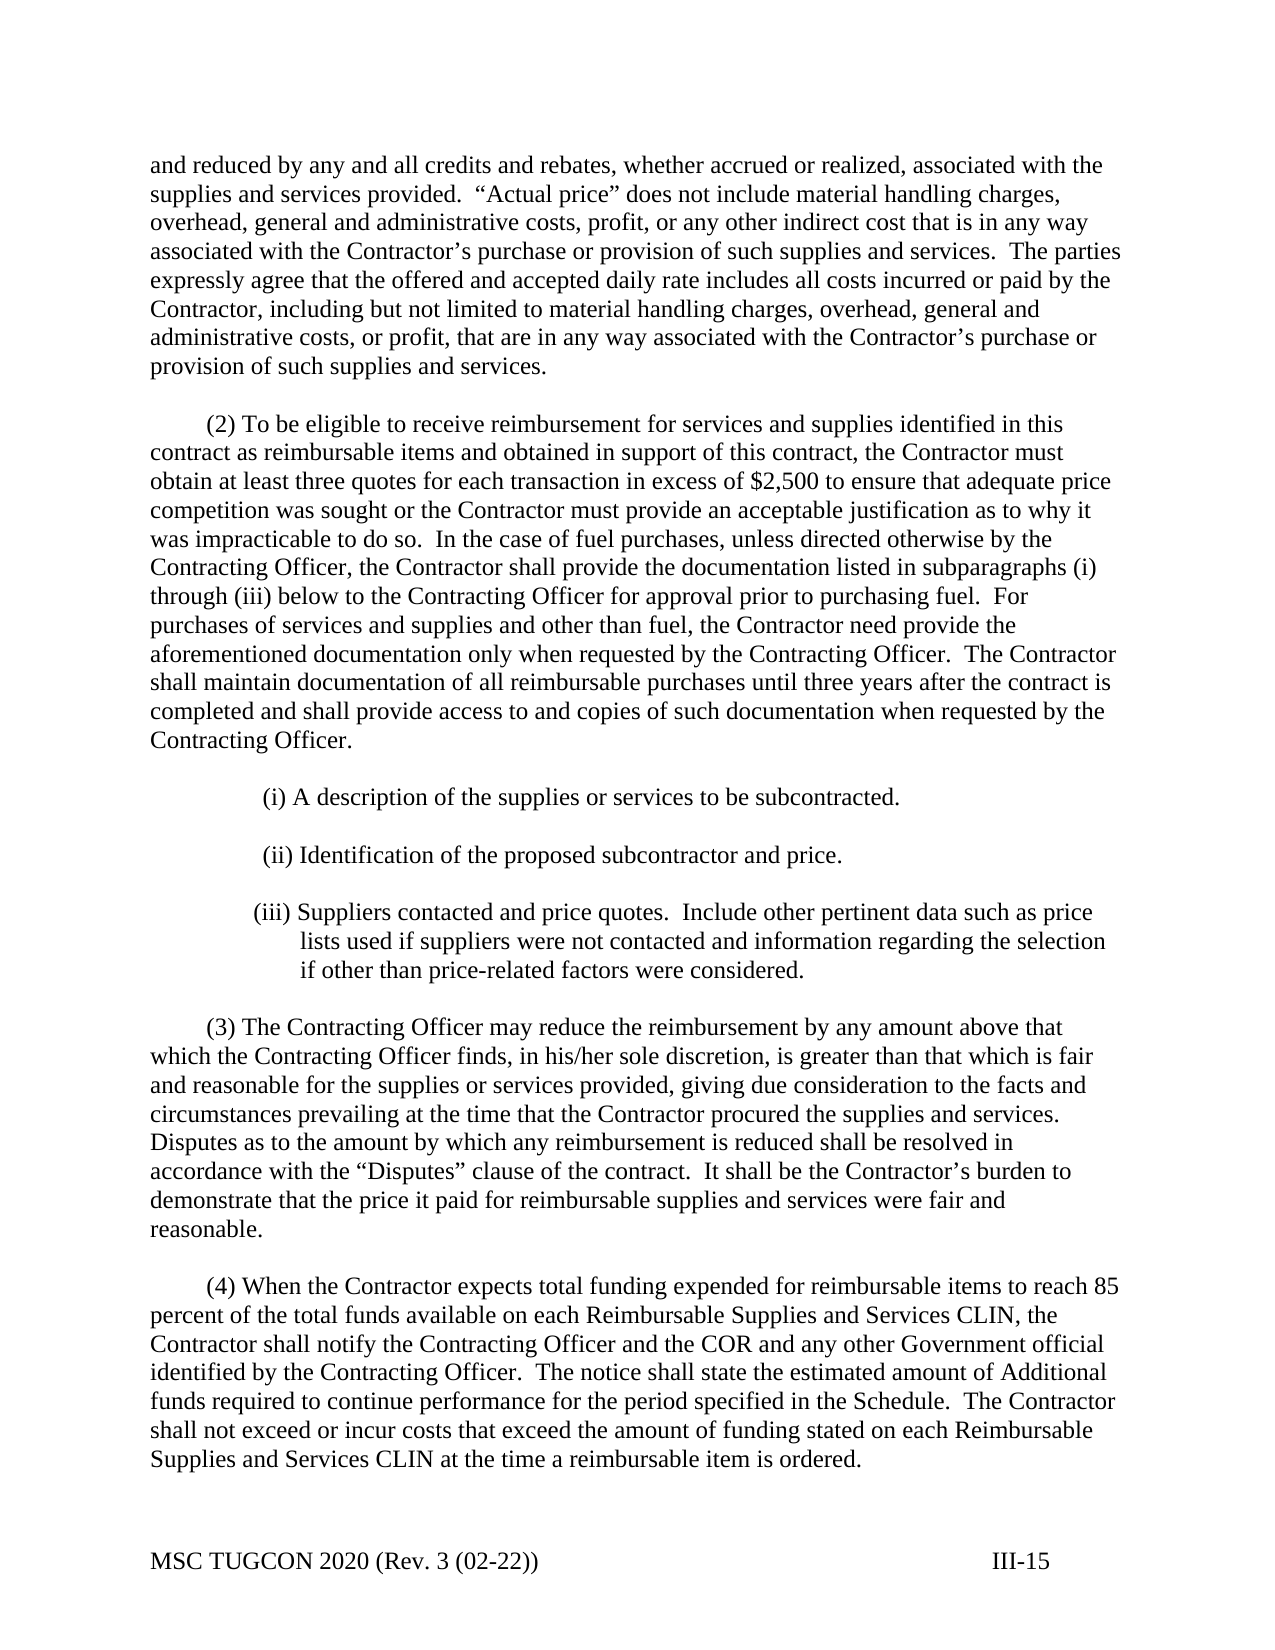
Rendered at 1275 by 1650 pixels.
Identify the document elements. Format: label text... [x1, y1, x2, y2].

text (3) The Contracting Officer may reduce the reimbursement by any amount above that which the Contracting Officer finds, in his/her sole discretion, is greater than that which is fair and reasonable for the supplies or services provided, giving due consideration to the facts and circumstances prevailing at the time that the Contractor procured the supplies and services. Disputes as to the amount by which any reimbursement is reduced shall be resolved in accordance with the “Disputes” clause of the contract. It shall be the Contractor’s burden to demonstrate that the price it paid for reimbursable supplies and services were fair and reasonable. [150, 1012, 1125, 1242]
text (iii) Suppliers contacted and price quotes. Include other pertinent data such as price lists used if suppliers were not contacted and information regarding the selection if other than price-related factors were considered. [253, 897, 1125, 984]
text (2) To be eligible to receive reimbursement for services and supplies identified in this contract as reimbursable items and obtained in support of this contract, the Contractor must obtain at least three quotes for each transaction in excess of $2,500 to ensure that adequate price competition was sought or the Contractor must provide an acceptable justification as to why it was impracticable to do so. In the case of fuel purchases, unless directed otherwise by the Contracting Officer, the Contractor shall provide the documentation listed in subparagraphs (i) through (iii) below to the Contracting Officer for approval prior to purchasing fuel. For purchases of services and supplies and other than fuel, the Contractor need provide the aforementioned documentation only when requested by the Contracting Officer. The Contractor shall maintain documentation of all reimbursable purchases until three years after the contract is completed and shall provide access to and copies of such documentation when requested by the Contracting Officer. [150, 409, 1125, 754]
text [150, 150, 1125, 380]
text (ii) Identification of the proposed subcontractor and price. [206, 840, 1125, 869]
text (4) When the Contractor expects total funding expended for reimbursable items to reach 85 percent of the total funds available on each Reimbursable Supplies and Services CLIN, the Contractor shall notify the Contracting Officer and the COR and any other Government official identified by the Contracting Officer. The notice shall state the estimated amount of Additional funds required to continue performance for the period specified in the Schedule. The Contractor shall not exceed or incur costs that exceed the amount of funding stated on each Reimbursable Supplies and Services CLIN at the time a reimbursable item is ordered. [150, 1271, 1125, 1472]
text (i) A description of the supplies or services to be subcontracted. [206, 782, 1125, 811]
